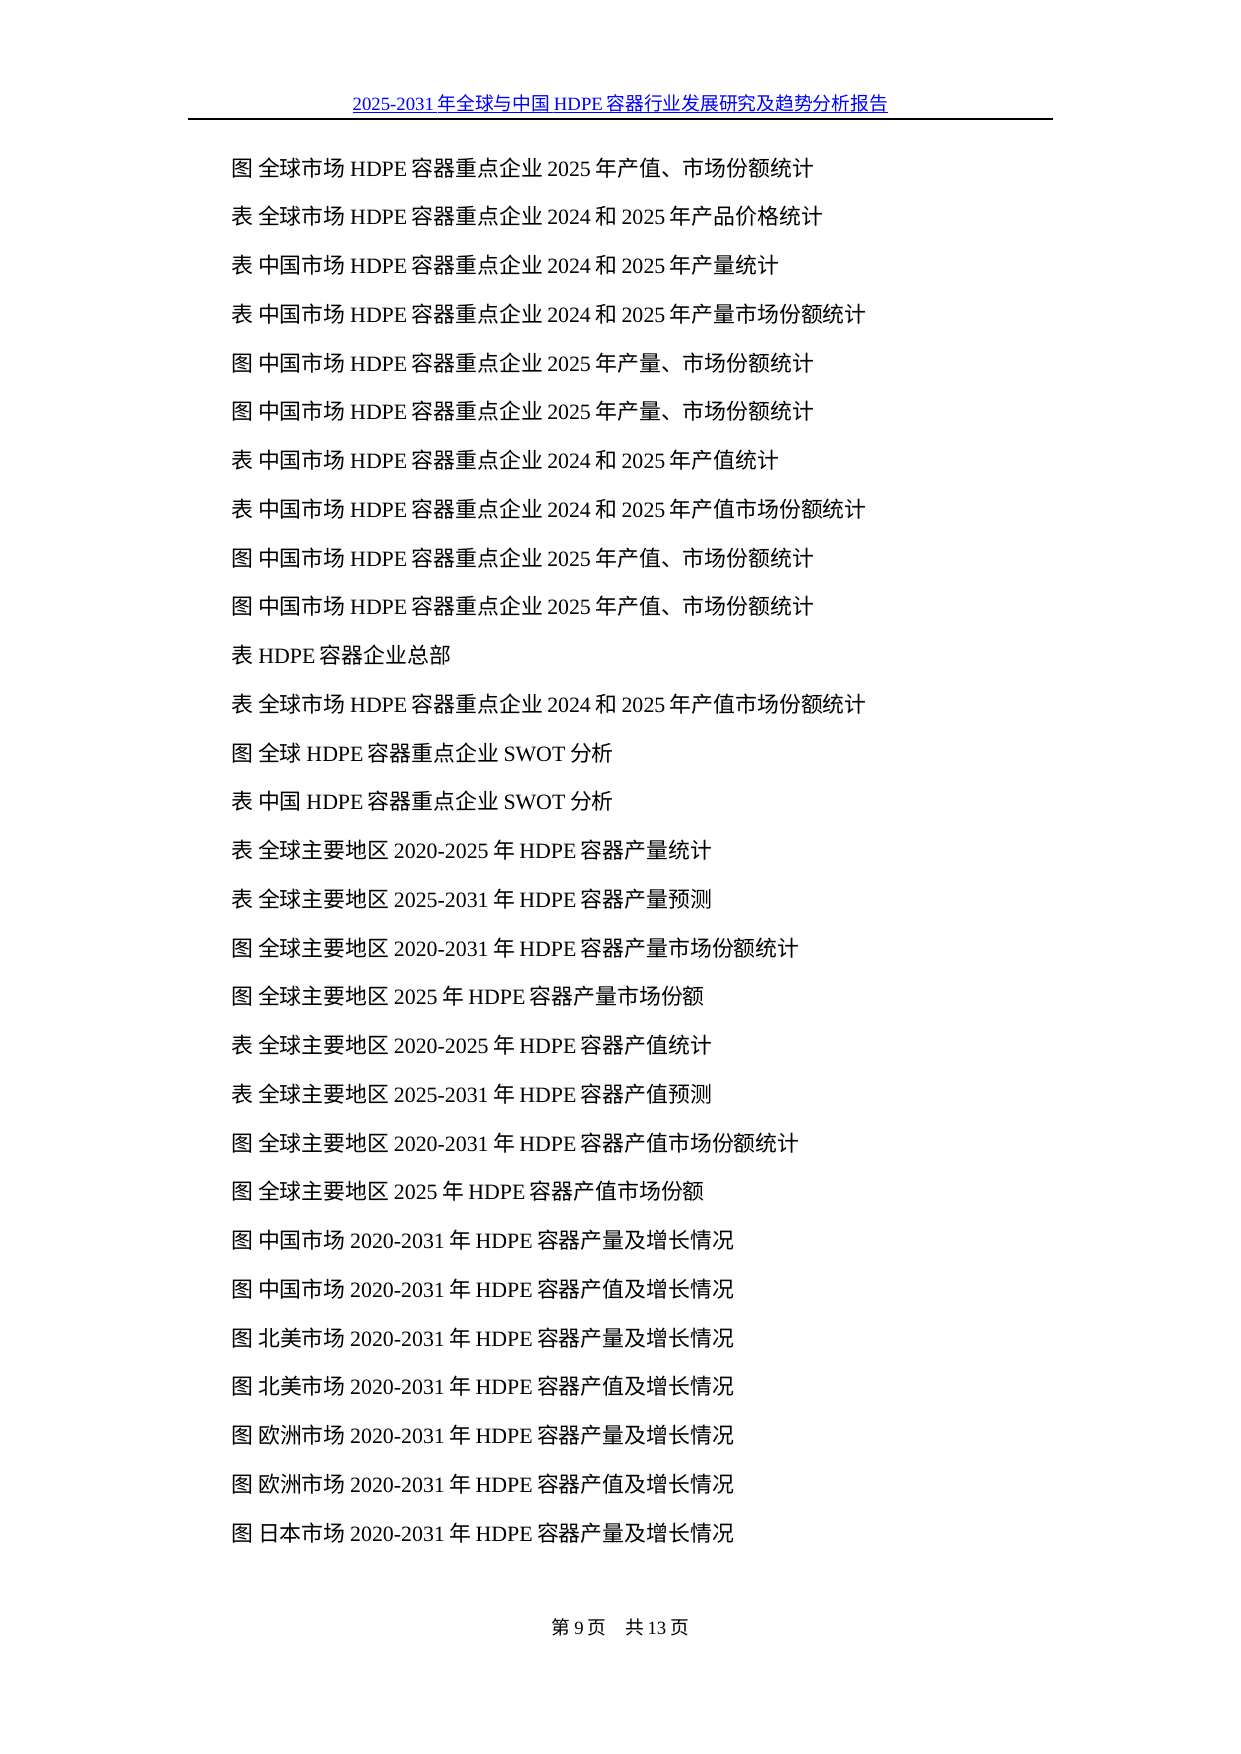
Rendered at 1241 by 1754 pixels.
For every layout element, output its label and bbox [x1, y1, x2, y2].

text [187, 150, 1053, 1548]
